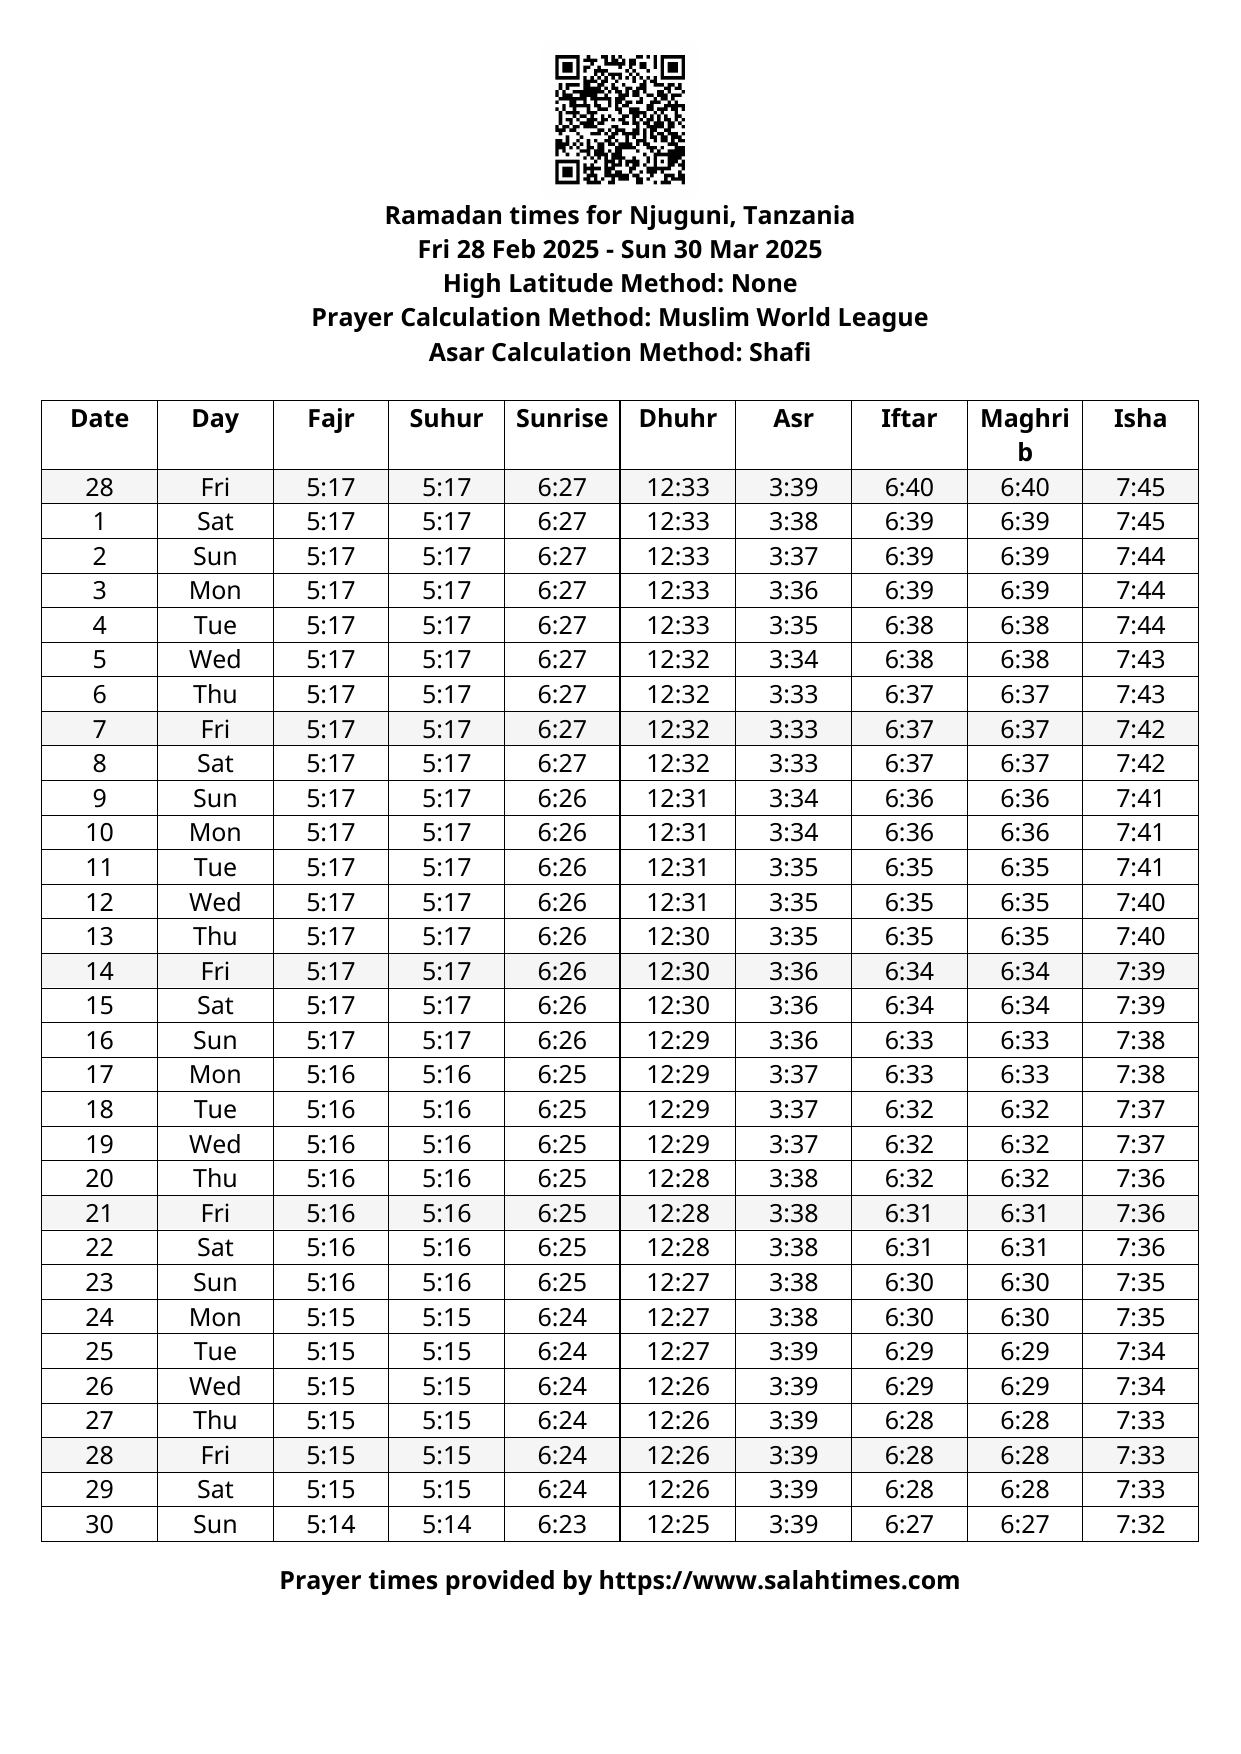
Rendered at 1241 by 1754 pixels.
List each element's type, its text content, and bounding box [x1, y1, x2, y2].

table_cell 5:17 [389, 712, 504, 745]
table_cell Thu [158, 919, 273, 953]
table_cell Tue [158, 1092, 273, 1126]
table_cell 6:28 [852, 1473, 967, 1506]
table_cell Fri [158, 470, 273, 503]
table_cell 3:38 [736, 1161, 851, 1195]
table_cell Sat [158, 1473, 273, 1506]
table_cell 3:36 [736, 989, 851, 1022]
table_cell 6:34 [968, 989, 1082, 1022]
table_cell 26 [42, 1369, 157, 1402]
table_cell 3:38 [736, 504, 851, 538]
table_cell 6:34 [968, 954, 1082, 987]
table_cell 6:25 [505, 1231, 619, 1264]
table_cell 6:27 [505, 470, 619, 503]
table_cell 12:26 [621, 1438, 735, 1472]
table_cell 12:29 [621, 1127, 735, 1160]
table_cell 7:39 [1083, 989, 1198, 1022]
table_cell Fri [158, 954, 273, 987]
table_cell 15 [42, 989, 157, 1022]
table_header Suhur [389, 401, 504, 469]
table_cell 12:30 [621, 954, 735, 987]
table_cell 5:15 [274, 1334, 388, 1368]
table_cell 3:35 [736, 919, 851, 953]
table_cell 12:28 [621, 1231, 735, 1264]
table_cell 6:38 [852, 643, 967, 676]
table_cell 16 [42, 1023, 157, 1057]
table_cell 12:31 [621, 850, 735, 884]
table_cell 6:25 [505, 1265, 619, 1299]
table_cell Sun [158, 539, 273, 572]
table_cell 12:29 [621, 1058, 735, 1091]
table_cell 6:30 [968, 1300, 1082, 1333]
table_cell 3:37 [736, 1127, 851, 1160]
table_cell Mon [158, 816, 273, 849]
table_cell 12:33 [621, 504, 735, 538]
table_cell 5:17 [389, 746, 504, 780]
table_cell 6:25 [505, 1058, 619, 1091]
table_cell 6:35 [968, 885, 1082, 918]
table_cell 6:26 [505, 989, 619, 1022]
table_cell 3:33 [736, 677, 851, 711]
table_cell Thu [158, 677, 273, 711]
table_cell 5:16 [274, 1058, 388, 1091]
table_header Day [158, 401, 273, 469]
table_cell 10 [42, 816, 157, 849]
table_cell 6:25 [505, 1161, 619, 1195]
table_cell 29 [42, 1473, 157, 1506]
table_cell 6:30 [852, 1300, 967, 1333]
table_cell 6:28 [968, 1438, 1082, 1472]
table_cell 5:15 [389, 1404, 504, 1437]
table_cell 5:16 [389, 1231, 504, 1264]
table_cell 12:30 [621, 919, 735, 953]
table_cell 5:15 [389, 1334, 504, 1368]
table_cell 5:17 [274, 919, 388, 953]
table_cell 6:32 [968, 1092, 1082, 1126]
table_cell 6:32 [852, 1161, 967, 1195]
table_cell 6:40 [968, 470, 1082, 503]
table_cell 6:28 [852, 1404, 967, 1437]
table_cell 7:38 [1083, 1058, 1198, 1091]
table_cell 12:29 [621, 1092, 735, 1126]
table_cell 6:37 [852, 712, 967, 745]
table_cell 6:35 [968, 919, 1082, 953]
table_cell 3 [42, 574, 157, 607]
table_cell 6:29 [852, 1369, 967, 1402]
table_cell 3:33 [736, 712, 851, 745]
table_cell 6:30 [968, 1265, 1082, 1299]
table_cell 7:36 [1083, 1231, 1198, 1264]
table_cell Sun [158, 781, 273, 814]
table_cell Thu [158, 1404, 273, 1437]
table_cell Wed [158, 1127, 273, 1160]
table_cell 5:17 [274, 850, 388, 884]
table_cell 3:39 [736, 1507, 851, 1541]
table_cell 6:24 [505, 1300, 619, 1333]
table_cell 6:39 [852, 574, 967, 607]
table_cell 5:16 [274, 1231, 388, 1264]
table_cell 6:30 [852, 1265, 967, 1299]
table_cell 5:17 [274, 643, 388, 676]
table_cell 3:39 [736, 1473, 851, 1506]
text Asar Calculation Method: Shafi [42, 334, 1198, 368]
table_cell 12:26 [621, 1473, 735, 1506]
table_cell Sun [158, 1507, 273, 1541]
table_cell 12:29 [621, 1023, 735, 1057]
table_cell 3:34 [736, 816, 851, 849]
table_cell 6:40 [852, 470, 967, 503]
table_cell 9 [42, 781, 157, 814]
table_cell 3:36 [736, 574, 851, 607]
table_cell 5:17 [389, 677, 504, 711]
table_cell 7:44 [1083, 608, 1198, 642]
table_cell 7:35 [1083, 1300, 1198, 1333]
table_cell 6:33 [968, 1023, 1082, 1057]
table_cell 6:27 [505, 712, 619, 745]
table_cell 7:36 [1083, 1196, 1198, 1229]
table_cell 6:27 [505, 608, 619, 642]
table_cell 5:16 [274, 1161, 388, 1195]
table_cell 23 [42, 1265, 157, 1299]
table_cell 7:45 [1083, 504, 1198, 538]
table_cell 2 [42, 539, 157, 572]
table_header Sunrise [505, 401, 619, 469]
table_cell 3:38 [736, 1196, 851, 1229]
table_cell 12:30 [621, 989, 735, 1022]
table_cell 5:16 [389, 1092, 504, 1126]
table_cell 6 [42, 677, 157, 711]
table_cell 6:37 [968, 677, 1082, 711]
table_cell 5:17 [274, 781, 388, 814]
table_cell 6:29 [968, 1369, 1082, 1402]
table_cell Sat [158, 746, 273, 780]
table_cell 6:35 [852, 850, 967, 884]
table_cell 6:24 [505, 1473, 619, 1506]
table_cell 5:16 [389, 1161, 504, 1195]
table_cell 3:39 [736, 470, 851, 503]
table_cell 7:41 [1083, 850, 1198, 884]
table_cell 6:26 [505, 1023, 619, 1057]
text High Latitude Method: None [42, 266, 1198, 300]
table_cell 5:17 [274, 816, 388, 849]
table_cell 6:29 [968, 1334, 1082, 1368]
table_cell 3:39 [736, 1438, 851, 1472]
table_cell 22 [42, 1231, 157, 1264]
table_cell 5:15 [389, 1300, 504, 1333]
table_cell 7:43 [1083, 677, 1198, 711]
table_header Dhuhr [621, 401, 735, 469]
table_cell 12:33 [621, 574, 735, 607]
table_cell 5:17 [274, 954, 388, 987]
table_cell 20 [42, 1161, 157, 1195]
table_cell 24 [42, 1300, 157, 1333]
table_cell Tue [158, 608, 273, 642]
table_cell 3:38 [736, 1265, 851, 1299]
table_cell 7:41 [1083, 816, 1198, 849]
table_cell 5:17 [274, 746, 388, 780]
table_cell 30 [42, 1507, 157, 1541]
table_cell 3:36 [736, 1023, 851, 1057]
table_cell Mon [158, 574, 273, 607]
table_cell 5:17 [274, 504, 388, 538]
table_cell 6:27 [505, 574, 619, 607]
table_cell 6:38 [968, 608, 1082, 642]
table_cell 6:27 [505, 539, 619, 572]
table_cell Wed [158, 885, 273, 918]
table_cell Tue [158, 1334, 273, 1368]
table_cell 12:33 [621, 539, 735, 572]
table_cell 5:15 [389, 1438, 504, 1472]
table_cell 5:17 [389, 1023, 504, 1057]
table_cell 6:26 [505, 850, 619, 884]
table_header Maghrib [968, 401, 1082, 469]
table_cell 7:44 [1083, 539, 1198, 572]
table_cell 6:26 [505, 781, 619, 814]
table_cell 6:36 [852, 816, 967, 849]
table_cell 5:16 [274, 1196, 388, 1229]
table_cell 5:17 [389, 608, 504, 642]
table_header Isha [1083, 401, 1198, 469]
table_cell 8 [42, 746, 157, 780]
table_cell 5:17 [389, 539, 504, 572]
table_cell 3:37 [736, 539, 851, 572]
table_cell 5:17 [389, 850, 504, 884]
text Prayer times provided by https://www.salahtimes.com [42, 1563, 1198, 1597]
table_cell 6:39 [968, 574, 1082, 607]
table_cell 5:17 [389, 643, 504, 676]
table_cell 5:15 [274, 1300, 388, 1333]
table_cell 5:17 [274, 539, 388, 572]
table_cell 6:34 [852, 989, 967, 1022]
table_cell 5:17 [389, 470, 504, 503]
table_cell 6:26 [505, 885, 619, 918]
table_cell 12:33 [621, 470, 735, 503]
table_cell 6:35 [852, 919, 967, 953]
table_cell 12:32 [621, 712, 735, 745]
table_cell 6:27 [968, 1507, 1082, 1541]
table_cell 6:29 [852, 1334, 967, 1368]
table_cell 5:17 [389, 504, 504, 538]
table_cell 5:15 [274, 1404, 388, 1437]
table_cell 3:38 [736, 1231, 851, 1264]
table_cell Sat [158, 504, 273, 538]
table_cell 7 [42, 712, 157, 745]
table_cell 6:26 [505, 919, 619, 953]
table_cell 6:32 [968, 1161, 1082, 1195]
table_cell 12:28 [621, 1196, 735, 1229]
table_cell 5:16 [389, 1265, 504, 1299]
table_cell 5:17 [274, 1023, 388, 1057]
table_cell Wed [158, 643, 273, 676]
text Fri 28 Feb 2025 - Sun 30 Mar 2025 [42, 232, 1198, 266]
table_cell 5:17 [274, 470, 388, 503]
table_cell 28 [42, 470, 157, 503]
table_cell 7:36 [1083, 1161, 1198, 1195]
table_cell 6:39 [852, 539, 967, 572]
table_cell 6:26 [505, 954, 619, 987]
table_cell 12:31 [621, 816, 735, 849]
table_cell 5:16 [274, 1265, 388, 1299]
table_cell 6:39 [852, 504, 967, 538]
table_cell 5:16 [274, 1127, 388, 1160]
table_cell 28 [42, 1438, 157, 1472]
table_cell 5:15 [274, 1438, 388, 1472]
table_cell 12:32 [621, 643, 735, 676]
table_cell 6:36 [968, 781, 1082, 814]
table_cell 6:35 [852, 885, 967, 918]
table_cell 3:37 [736, 1092, 851, 1126]
table_cell 19 [42, 1127, 157, 1160]
table_cell 6:33 [968, 1058, 1082, 1091]
table_cell 12:31 [621, 781, 735, 814]
table_cell 6:31 [852, 1196, 967, 1229]
table_cell 13 [42, 919, 157, 953]
text Prayer Calculation Method: Muslim World League [42, 300, 1198, 334]
table_cell 12:27 [621, 1300, 735, 1333]
table_cell 5 [42, 643, 157, 676]
table_cell 5:17 [274, 989, 388, 1022]
table_cell 11 [42, 850, 157, 884]
table_cell 5:17 [389, 885, 504, 918]
table_cell 5:17 [274, 677, 388, 711]
table_cell 7:34 [1083, 1369, 1198, 1402]
table_cell 6:27 [505, 677, 619, 711]
table_cell 12:27 [621, 1334, 735, 1368]
table_cell Sun [158, 1265, 273, 1299]
table_cell 6:28 [968, 1404, 1082, 1437]
table_cell 7:38 [1083, 1023, 1198, 1057]
table_cell 7:45 [1083, 470, 1198, 503]
table_cell 6:25 [505, 1196, 619, 1229]
table_cell 7:43 [1083, 643, 1198, 676]
table_cell 7:33 [1083, 1438, 1198, 1472]
table_cell 5:16 [274, 1092, 388, 1126]
table_cell 5:16 [389, 1058, 504, 1091]
table_cell 6:37 [968, 712, 1082, 745]
table_cell 27 [42, 1404, 157, 1437]
table_cell 5:17 [389, 989, 504, 1022]
table_cell 6:24 [505, 1404, 619, 1437]
table_cell 6:24 [505, 1334, 619, 1368]
table_header Fajr [274, 401, 388, 469]
table_cell 5:17 [274, 885, 388, 918]
table_cell 3:39 [736, 1404, 851, 1437]
table_cell 7:42 [1083, 746, 1198, 780]
table_cell 7:42 [1083, 712, 1198, 745]
table_cell 12:26 [621, 1369, 735, 1402]
picture [542, 41, 699, 198]
table_cell 6:28 [968, 1473, 1082, 1506]
table_cell 6:27 [505, 504, 619, 538]
table_cell 5:17 [389, 919, 504, 953]
table_cell 6:25 [505, 1127, 619, 1160]
text Ramadan times for Njuguni, Tanzania [42, 198, 1198, 232]
table_cell 6:26 [505, 816, 619, 849]
table_cell 6:32 [968, 1127, 1082, 1160]
table_header Date [42, 401, 157, 469]
table_cell 7:37 [1083, 1127, 1198, 1160]
table_cell 7:33 [1083, 1473, 1198, 1506]
table_cell 5:15 [389, 1369, 504, 1402]
table_cell 6:28 [852, 1438, 967, 1472]
table_cell 7:32 [1083, 1507, 1198, 1541]
table_cell Fri [158, 1196, 273, 1229]
table_cell Fri [158, 712, 273, 745]
table_cell 12:32 [621, 746, 735, 780]
table_cell 5:17 [389, 781, 504, 814]
table_cell 6:39 [968, 539, 1082, 572]
table_cell Thu [158, 1161, 273, 1195]
table_cell 6:32 [852, 1127, 967, 1160]
table_cell 5:15 [274, 1369, 388, 1402]
table_cell Sat [158, 989, 273, 1022]
table_cell 3:34 [736, 781, 851, 814]
table_cell 6:24 [505, 1369, 619, 1402]
table_cell 3:35 [736, 885, 851, 918]
table_cell Tue [158, 850, 273, 884]
table_cell 6:35 [968, 850, 1082, 884]
table_cell 12:28 [621, 1161, 735, 1195]
table_cell 12:25 [621, 1507, 735, 1541]
table_cell 5:14 [274, 1507, 388, 1541]
table_cell 6:31 [968, 1196, 1082, 1229]
table_cell Sat [158, 1231, 273, 1264]
table_cell 5:17 [389, 954, 504, 987]
table_cell Sun [158, 1023, 273, 1057]
table_cell 7:35 [1083, 1265, 1198, 1299]
table_cell 1 [42, 504, 157, 538]
table_cell 5:17 [274, 574, 388, 607]
table_cell 3:35 [736, 850, 851, 884]
table_cell 18 [42, 1092, 157, 1126]
table_cell 6:23 [505, 1507, 619, 1541]
table_cell 7:37 [1083, 1092, 1198, 1126]
table_cell 3:34 [736, 643, 851, 676]
table_cell 7:44 [1083, 574, 1198, 607]
table_cell 7:33 [1083, 1404, 1198, 1437]
table_cell 6:37 [852, 677, 967, 711]
table_cell 6:32 [852, 1092, 967, 1126]
table_cell 6:31 [968, 1231, 1082, 1264]
table_cell 6:27 [505, 746, 619, 780]
table_cell 5:17 [274, 608, 388, 642]
table_cell 25 [42, 1334, 157, 1368]
table_cell 12:32 [621, 677, 735, 711]
table_cell 7:34 [1083, 1334, 1198, 1368]
table_cell 3:37 [736, 1058, 851, 1091]
table_cell 6:39 [968, 504, 1082, 538]
table_cell 7:40 [1083, 919, 1198, 953]
table_cell 3:39 [736, 1369, 851, 1402]
table_cell 4 [42, 608, 157, 642]
table_cell 3:36 [736, 954, 851, 987]
table_cell 5:16 [389, 1196, 504, 1229]
table_cell 6:34 [852, 954, 967, 987]
table_cell Mon [158, 1058, 273, 1091]
table_cell 6:38 [968, 643, 1082, 676]
table_cell 21 [42, 1196, 157, 1229]
table_cell 6:25 [505, 1092, 619, 1126]
table_cell 6:27 [852, 1507, 967, 1541]
table_cell 14 [42, 954, 157, 987]
table_cell Mon [158, 1300, 273, 1333]
table_cell 12:33 [621, 608, 735, 642]
table_cell 6:27 [505, 643, 619, 676]
table_cell 12:31 [621, 885, 735, 918]
table_cell 6:33 [852, 1023, 967, 1057]
table_cell 7:41 [1083, 781, 1198, 814]
table_cell 6:38 [852, 608, 967, 642]
table_cell Fri [158, 1438, 273, 1472]
table_cell 7:39 [1083, 954, 1198, 987]
table_cell 12:26 [621, 1404, 735, 1437]
table_cell 12 [42, 885, 157, 918]
table_cell 7:40 [1083, 885, 1198, 918]
table_cell 3:33 [736, 746, 851, 780]
table_cell 5:15 [389, 1473, 504, 1506]
table_cell Wed [158, 1369, 273, 1402]
table_cell 6:37 [968, 746, 1082, 780]
table_cell 6:36 [968, 816, 1082, 849]
table_header Iftar [852, 401, 967, 469]
table_cell 3:35 [736, 608, 851, 642]
table_cell 5:14 [389, 1507, 504, 1541]
table_cell 17 [42, 1058, 157, 1091]
table_cell 5:16 [389, 1127, 504, 1160]
table_cell 3:38 [736, 1300, 851, 1333]
table_cell 5:17 [389, 574, 504, 607]
table_cell 6:37 [852, 746, 967, 780]
table_cell 6:31 [852, 1231, 967, 1264]
table_cell 5:15 [274, 1473, 388, 1506]
table_cell 6:24 [505, 1438, 619, 1472]
table_cell 3:39 [736, 1334, 851, 1368]
table_cell 6:33 [852, 1058, 967, 1091]
table_header Asr [736, 401, 851, 469]
table_cell 12:27 [621, 1265, 735, 1299]
table_cell 6:36 [852, 781, 967, 814]
table_cell 5:17 [389, 816, 504, 849]
table_cell 5:17 [274, 712, 388, 745]
